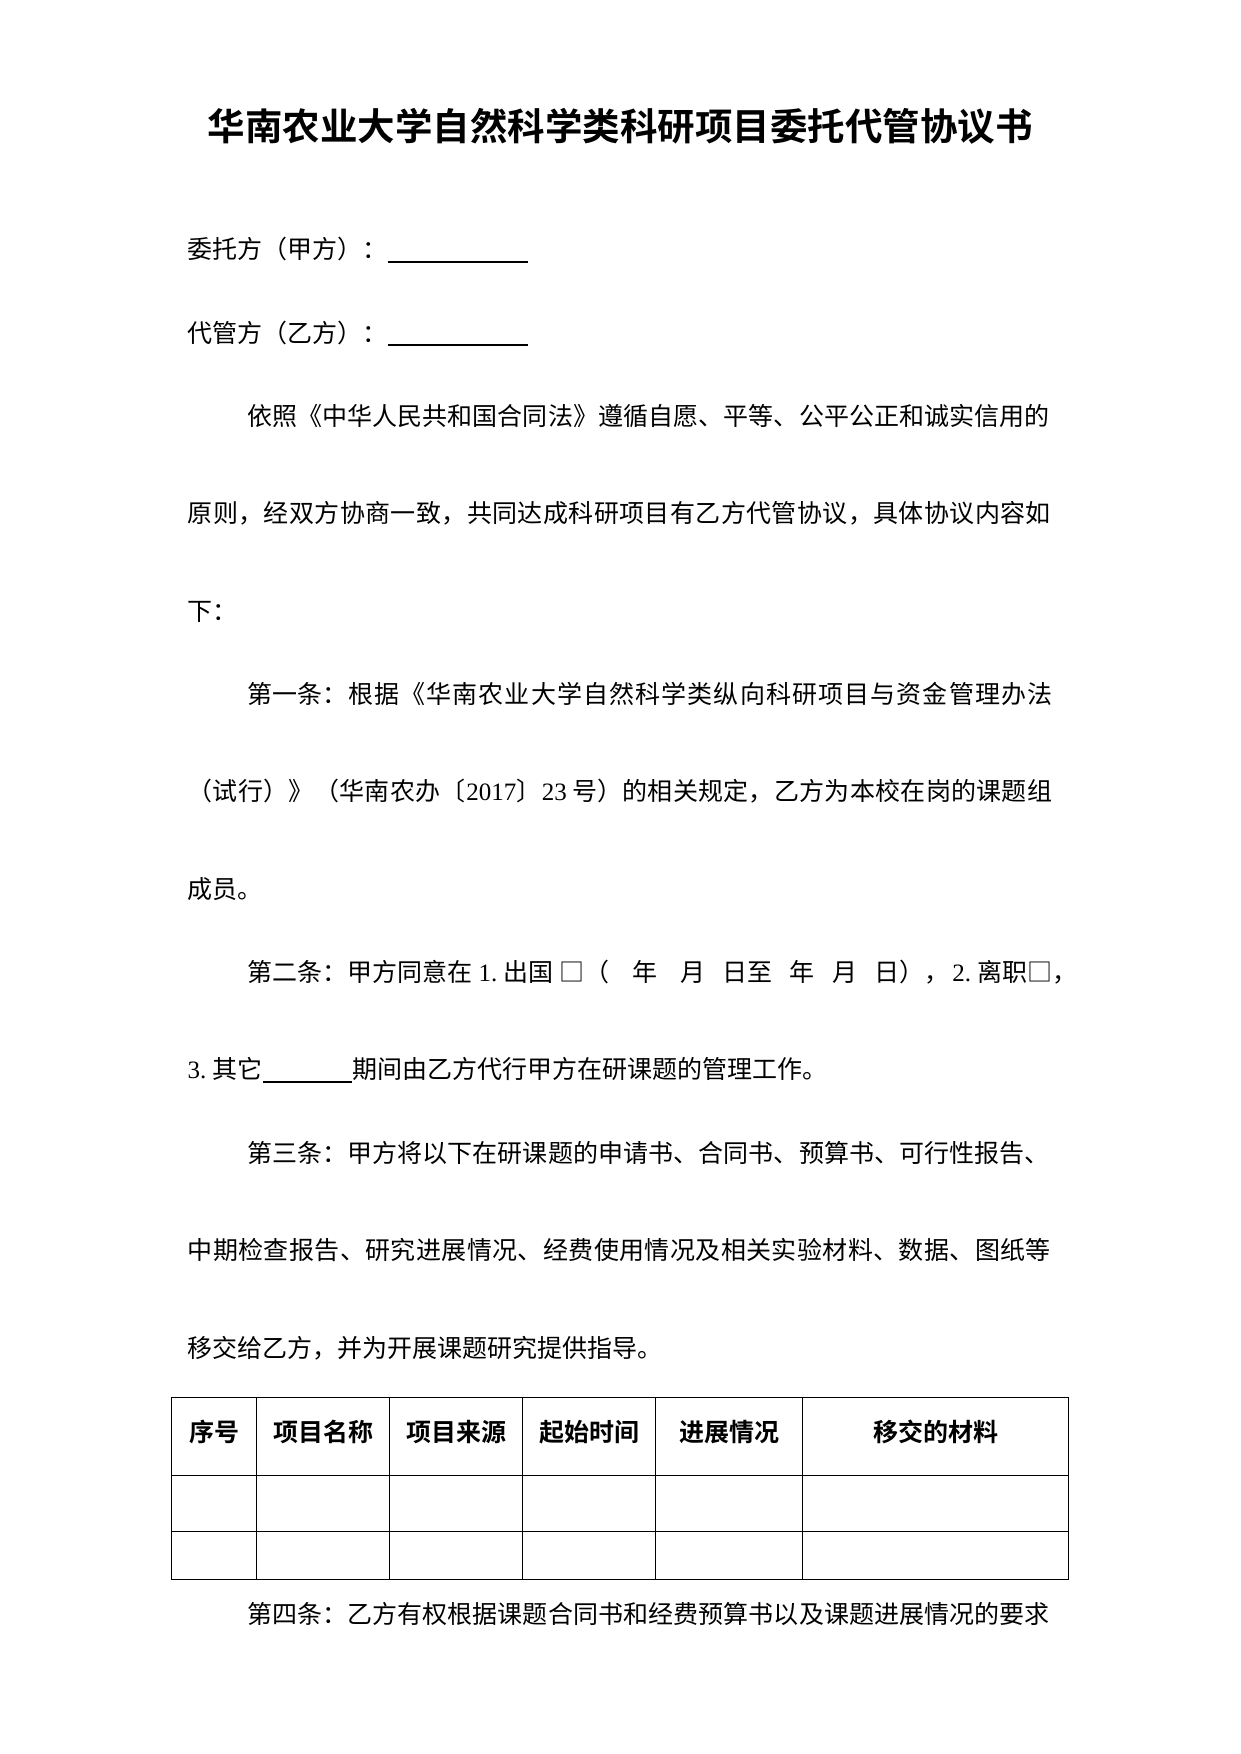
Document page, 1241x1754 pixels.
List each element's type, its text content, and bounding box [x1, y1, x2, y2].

table_cell [390, 1476, 522, 1531]
text 华南农业大学自然科学类科研项目委托代管协议书 [187, 91, 1053, 156]
table_cell [523, 1532, 655, 1579]
table_cell [803, 1476, 1068, 1531]
text 依照《中华人民共和国合同法》遵循自愿、平等、公平公正和诚实信用的原则，经双方协商一致，共同达成科研项目有乙方代管协议，具体协议内容如下： [187, 382, 1053, 642]
table_cell [390, 1532, 522, 1579]
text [187, 1580, 1053, 1645]
table_cell [172, 1532, 256, 1579]
table_cell [656, 1532, 802, 1579]
text 第二条：甲方同意在1. 出国 □（ 年 月 日至 年 月 日），2. 离职□，3. 其它 期间由乙方代行甲方在研课题的管理工作。 [187, 938, 1053, 1101]
table_cell [257, 1532, 389, 1579]
table_cell [257, 1476, 389, 1531]
table_cell [172, 1476, 256, 1531]
text 第三条：甲方将以下在研课题的申请书、合同书、预算书、可行性报告、中期检查报告、研究进展情况、经费使用情况及相关实验材料、数据、图纸等移交给乙方，并为开展课题研究提供指导。 [187, 1119, 1053, 1379]
list ：根据《华南农业大学自然科学类纵向科研项目与资金管理办法（试行）》（华南农办〔2017〕23号）的相关规定，乙方为本校在岗的课题组成员。 [187, 660, 1053, 920]
table_cell [803, 1532, 1068, 1579]
table_header 项目来源 [390, 1398, 522, 1475]
table_header 项目名称 [257, 1398, 389, 1475]
table_cell [656, 1476, 802, 1531]
table_header 起始时间 [523, 1398, 655, 1475]
text 委托方（甲方）： [187, 216, 1053, 281]
table_header 序号 [172, 1398, 256, 1475]
text 代管方（乙方）： [187, 299, 1053, 364]
table_header 移交的材料 [803, 1398, 1068, 1475]
table_cell [523, 1476, 655, 1531]
table_header 进展情况 [656, 1398, 802, 1475]
